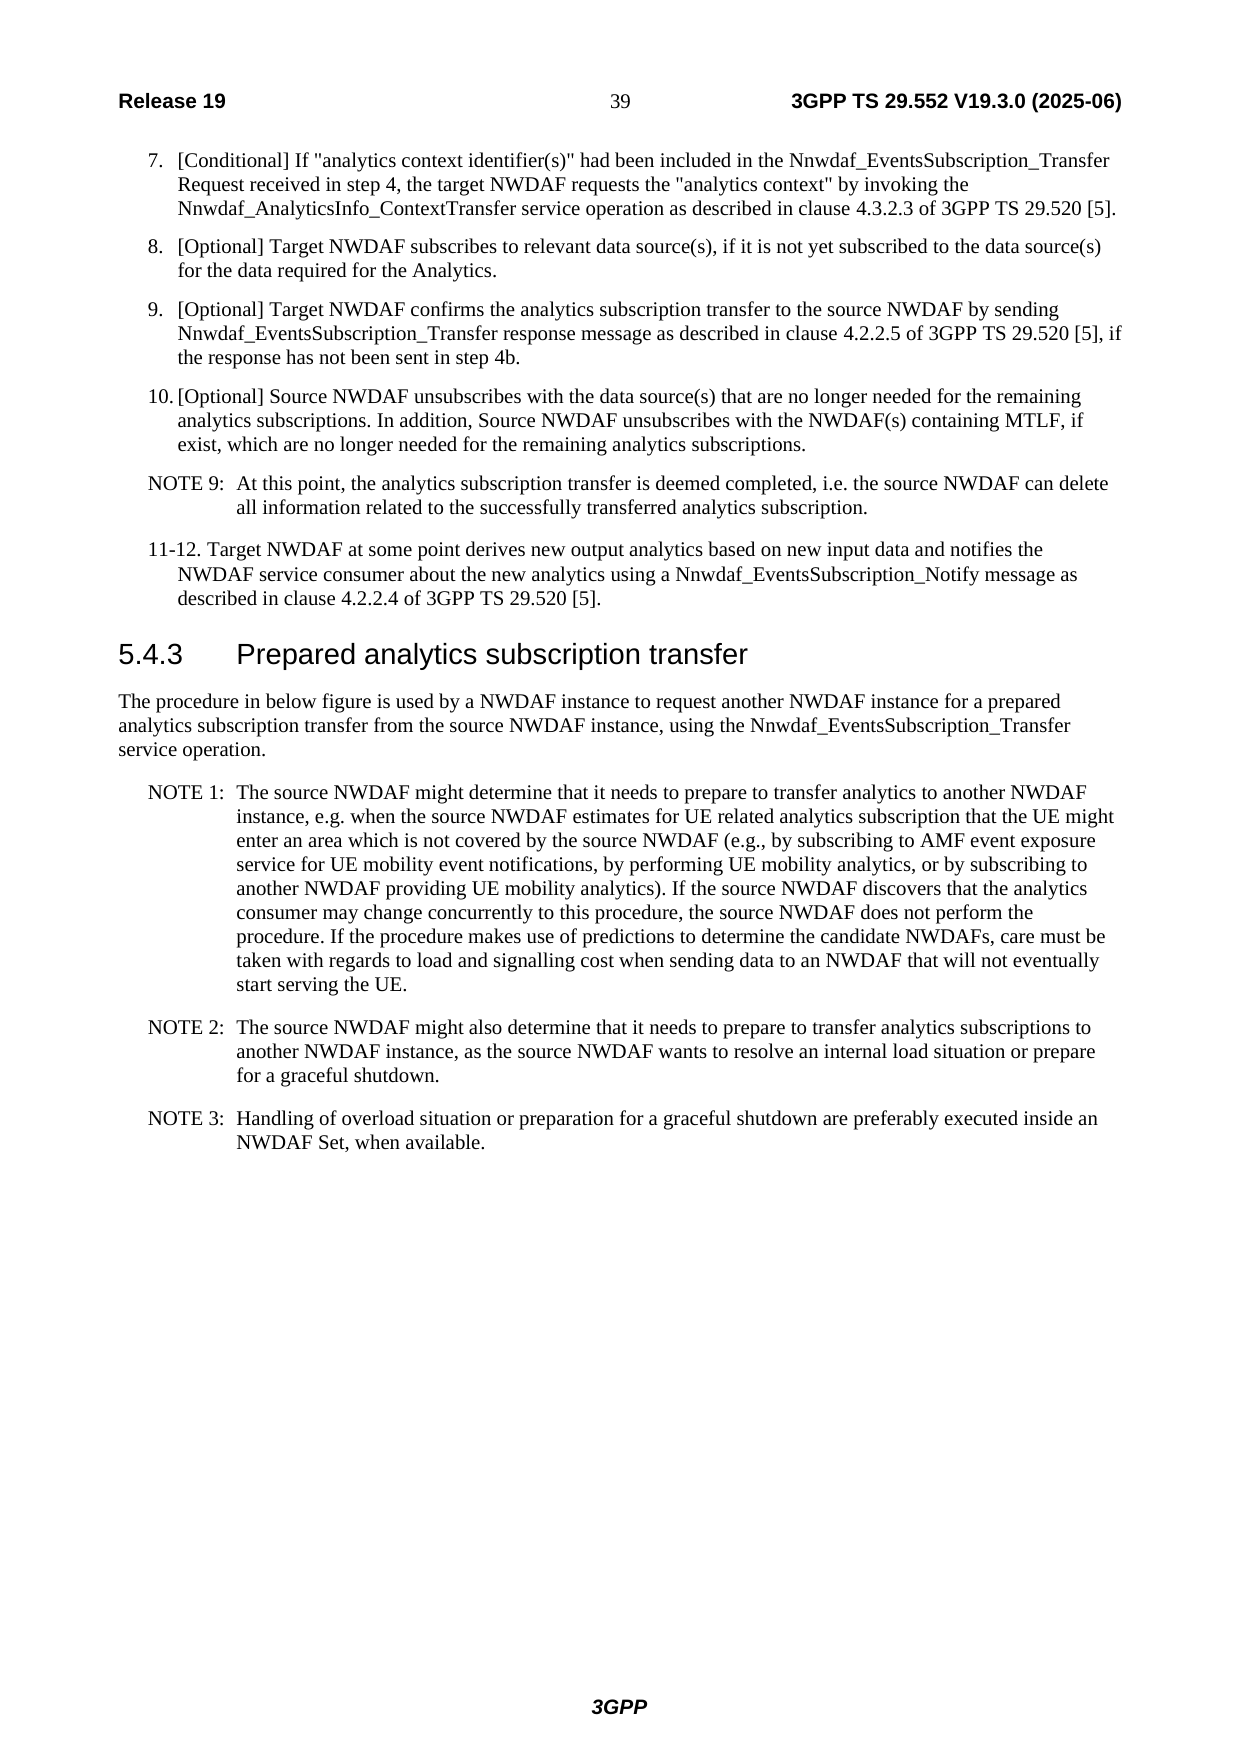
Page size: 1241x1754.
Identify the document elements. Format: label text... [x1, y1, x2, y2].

text NOTE 1: The source NWDAF might determine that it needs to prepare to transfer analytics to another NWDAF instance, e.g. when the source NWDAF estimates for UE related analytics subscription that the UE might enter an area which is not covered by the source NWDAF (e.g., by subscribing to AMF event exposure service for UE mobility event notifications, by performing UE mobility analytics, or by subscribing to another NWDAF providing UE mobility analytics). If the source NWDAF discovers that the analytics consumer may change concurrently to this procedure, the source NWDAF does not perform the procedure. If the procedure makes use of predictions to determine the candidate NWDAFs, care must be taken with regards to load and signalling cost when sending data to an NWDAF that will not eventually start serving the UE. [148, 780, 1122, 996]
text 11-12. Target NWDAF at some point derives new output analytics based on new input data and notifies the NWDAF service consumer about the new analytics using a Nnwdaf_EventsSubscription_Notify message as described in clause 4.2.2.4 of 3GPP TS 29.520 [5]. [148, 537, 1122, 609]
subtitle 5.4.3 Prepared analytics subscription transfer [118, 637, 1122, 670]
text 7. [Conditional] If "analytics context identifier(s)" had been included in the Nnwdaf_EventsSubscription_Transfer Request received in step 4, the target NWDAF requests the "analytics context" by invoking the Nnwdaf_AnalyticsInfo_ContextTransfer service operation as described in clause 4.3.2.3 of 3GPP TS 29.520 [5]. [148, 147, 1122, 220]
text 10. [Optional] Source NWDAF unsubscribes with the data source(s) that are no longer needed for the remaining analytics subscriptions. In addition, Source NWDAF unsubscribes with the NWDAF(s) containing MTLF, if exist, which are no longer needed for the remaining analytics subscriptions. [148, 384, 1122, 456]
text 9. [Optional] Target NWDAF confirms the analytics subscription transfer to the source NWDAF by sending Nnwdaf_EventsSubscription_Transfer response message as described in clause 4.2.2.5 of 3GPP TS 29.520 [5], if the response has not been sent in step 4b. [148, 297, 1122, 369]
text The procedure in below figure is used by a NWDAF instance to request another NWDAF instance for a prepared analytics subscription transfer from the source NWDAF instance, using the Nnwdaf_EventsSubscription_Transfer service operation. [118, 689, 1122, 761]
text NOTE 3: Handling of overload situation or preparation for a graceful shutdown are preferably executed inside an NWDAF Set, when available. [148, 1106, 1122, 1154]
text 8. [Optional] Target NWDAF subscribes to relevant data source(s), if it is not yet subscribed to the data source(s) for the data required for the Analytics. [148, 234, 1122, 282]
text NOTE 9: At this point, the analytics subscription transfer is deemed completed, i.e. the source NWDAF can delete all information related to the successfully transferred analytics subscription. [148, 471, 1122, 519]
text NOTE 2: The source NWDAF might also determine that it needs to prepare to transfer analytics subscriptions to another NWDAF instance, as the source NWDAF wants to resolve an internal load situation or prepare for a graceful shutdown. [148, 1015, 1122, 1087]
